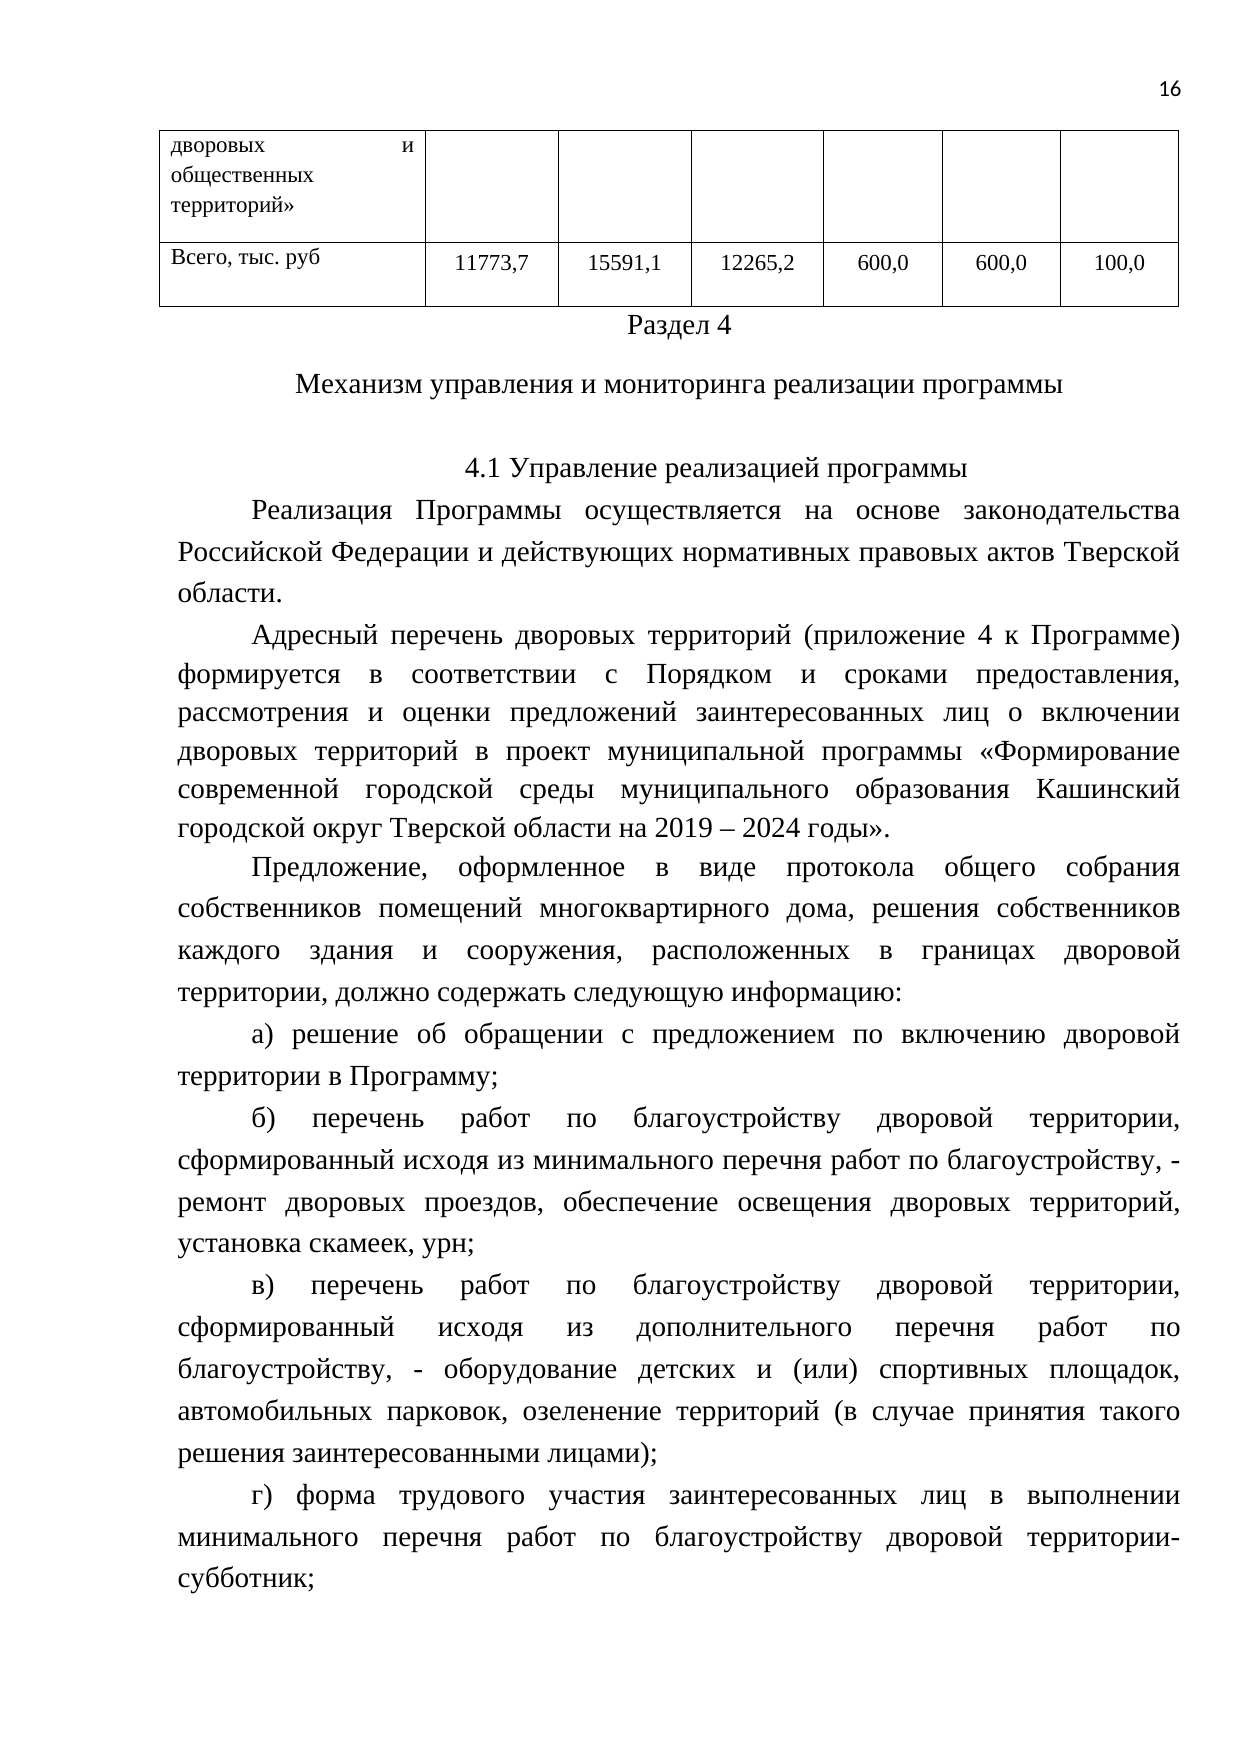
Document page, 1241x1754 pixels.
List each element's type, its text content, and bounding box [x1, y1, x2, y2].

text в) перечень работ по благоустройству дворовой территории, сформированный исходя из дополнительного перечня работ по благоустройству, - оборудование детских и (или) спортивных площадок, автомобильных парковок, озеленение территорий (в случае принятия такого решения заинтересованными лицами); [177, 1267, 1181, 1468]
table_cell 100,0 [1061, 243, 1178, 306]
table_cell 0 [692, 131, 823, 242]
table_cell 15591,1 [559, 243, 691, 306]
text 4.1 Управление реализацией программы [177, 450, 1181, 483]
table_cell 0 [426, 131, 558, 242]
text Реализация Программы осуществляется на основе законодательства Российской Федерации и действующих нормативных правовых актов Тверской области. [177, 492, 1181, 609]
text Предложение, оформленное в виде протокола общего собрания собственников помещений многоквартирного дома, решения собственников каждого здания и сооружения, расположенных в границах дворовой территории, должно содержать следующую информацию: [177, 849, 1181, 1008]
table_cell 600,0 [824, 243, 942, 306]
table_cell 0 [1061, 131, 1178, 242]
table_cell Всего, тыс. руб [160, 243, 425, 306]
text а) решение об обращении с предложением по включению дворовой территории в Программу; [177, 1016, 1181, 1092]
table_cell 0 [559, 131, 691, 242]
text Адресный перечень дворовых территорий (приложение 4 к Программе) формируется в соответствии с Порядком и сроками предоставления, рассмотрения и оценки предложений заинтересованных лиц о включении дворовых территорий в проект муниципальной программы «Формирование современной городской среды муниципального образования Кашинский городской округ Тверской области на 2019 – 2024 годы». [177, 617, 1181, 844]
table_cell 11773,7 [426, 243, 558, 306]
text г) форма трудового участия заинтересованных лиц в выполнении минимального перечня работ по благоустройству дворовой территории- субботник; [177, 1477, 1181, 1594]
table_cell 600,0 [943, 243, 1060, 306]
table_cell 0 [943, 131, 1060, 242]
table_cell 0 [824, 131, 942, 242]
table_cell 12265,2 [692, 243, 823, 306]
text Механизм управления и мониторинга реализации программы [177, 366, 1181, 400]
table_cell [160, 131, 425, 242]
text б) перечень работ по благоустройству дворовой территории, сформированный исходя из минимального перечня работ по благоустройству, - ремонт дворовых проездов, обеспечение освещения дворовых территорий, установка скамеек, урн; [177, 1100, 1181, 1259]
text Раздел 4 [177, 307, 1181, 340]
